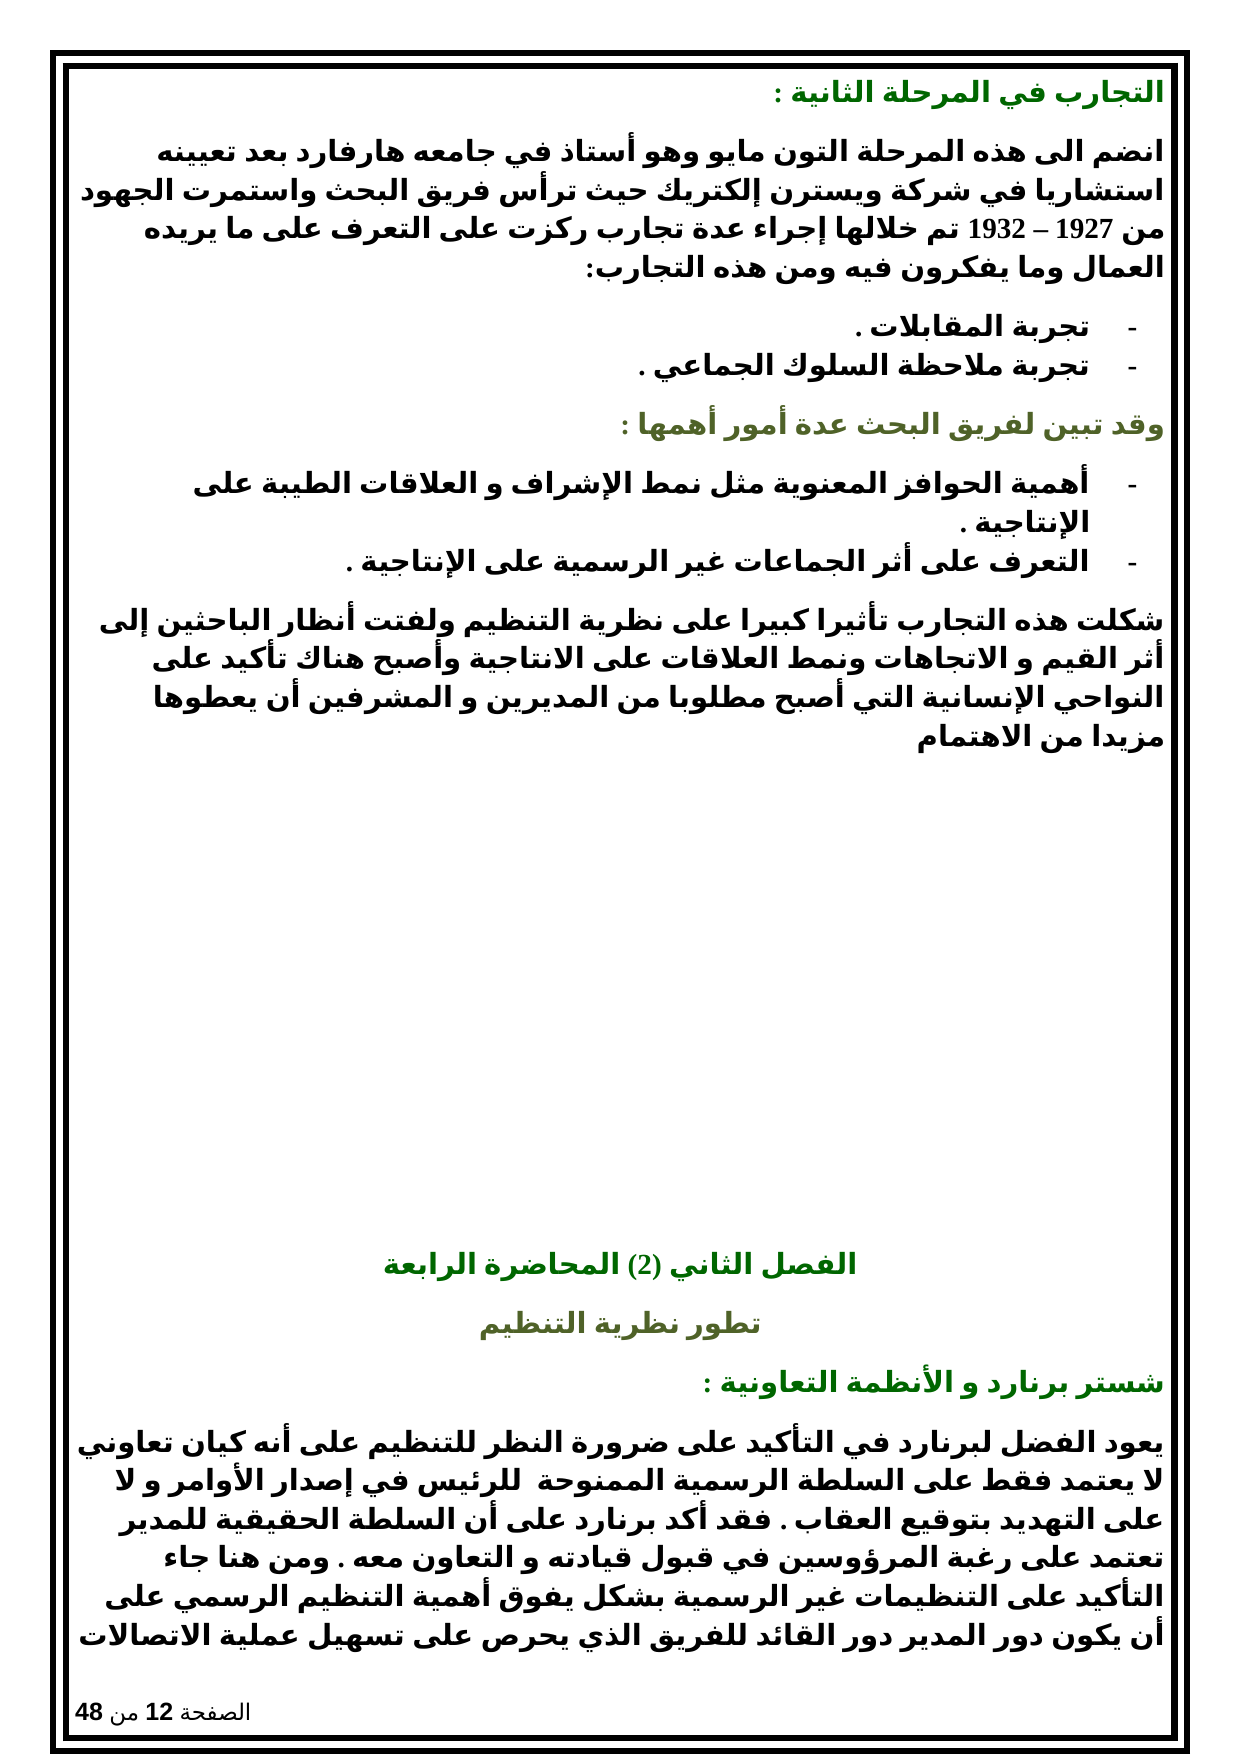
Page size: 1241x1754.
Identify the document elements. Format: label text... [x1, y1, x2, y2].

text التجارب في المرحلة الثانية : [75, 75, 1165, 108]
list أهمية الحوافز المعنوية مثل نمط الإشراف و العلاقات الطيبة على الإنتاجية . [75, 467, 1128, 539]
text الفصل الثاني (2) المحاضرة الرابعة [75, 1247, 1165, 1280]
list التعرف على أثر الجماعات غير الرسمية على الإنتاجية . [75, 544, 1128, 577]
text انضم الى هذه المرحلة التون مايو وهو أستاذ في جامعه هارفارد بعد تعيينه استشاريا في شركة ويسترن إلكتريك حيث ترأس فريق البحث واستمرت الجهود من 1927 – 1932 تم خلالها إجراء عدة تجارب ركزت على التعرف على ما يريده العمال وما يفكرون فيه ومن هذه التجارب: [75, 134, 1165, 283]
text تطور نظرية التنظيم [75, 1306, 1165, 1340]
text شستر برنارد و الأنظمة التعاونية : [75, 1366, 1165, 1399]
text وقد تبين لفريق البحث عدة أمور أهمها : [75, 407, 1165, 441]
list تجربة ملاحظة السلوك الجماعي . [75, 348, 1128, 381]
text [75, 1425, 1165, 1651]
list تجربة المقابلات . [75, 309, 1128, 343]
text شكلت هذه التجارب تأثيرا كبيرا على نظرية التنظيم ولفتت أنظار الباحثين إلى أثر القيم و الاتجاهات ونمط العلاقات على الانتاجية وأصبح هناك تأكيد على النواحي الإنسانية التي أصبح مطلوبا من المديرين و المشرفين أن يعطوها مزيدا من الاهتمام [75, 603, 1165, 752]
